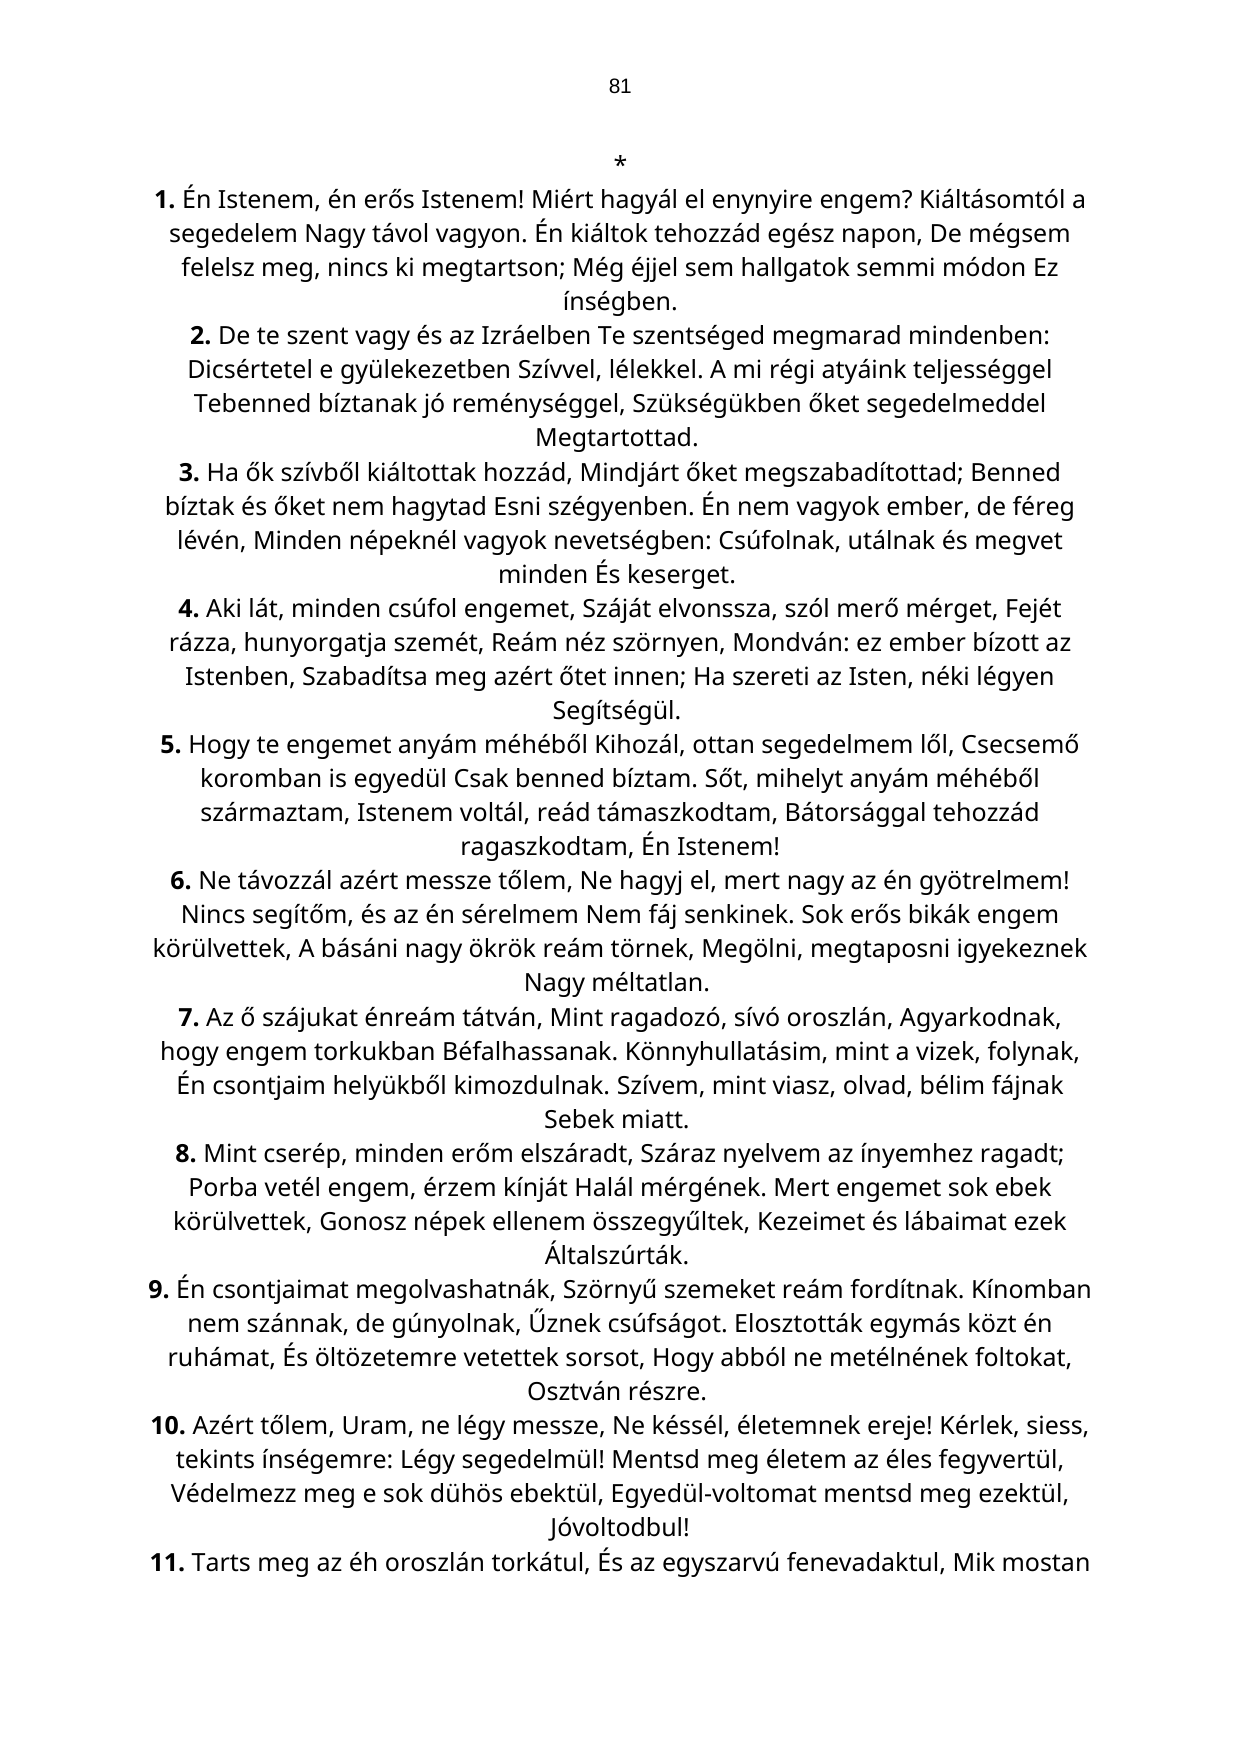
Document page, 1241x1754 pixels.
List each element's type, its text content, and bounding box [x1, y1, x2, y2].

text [148, 182, 1093, 1578]
text * [148, 148, 1093, 182]
